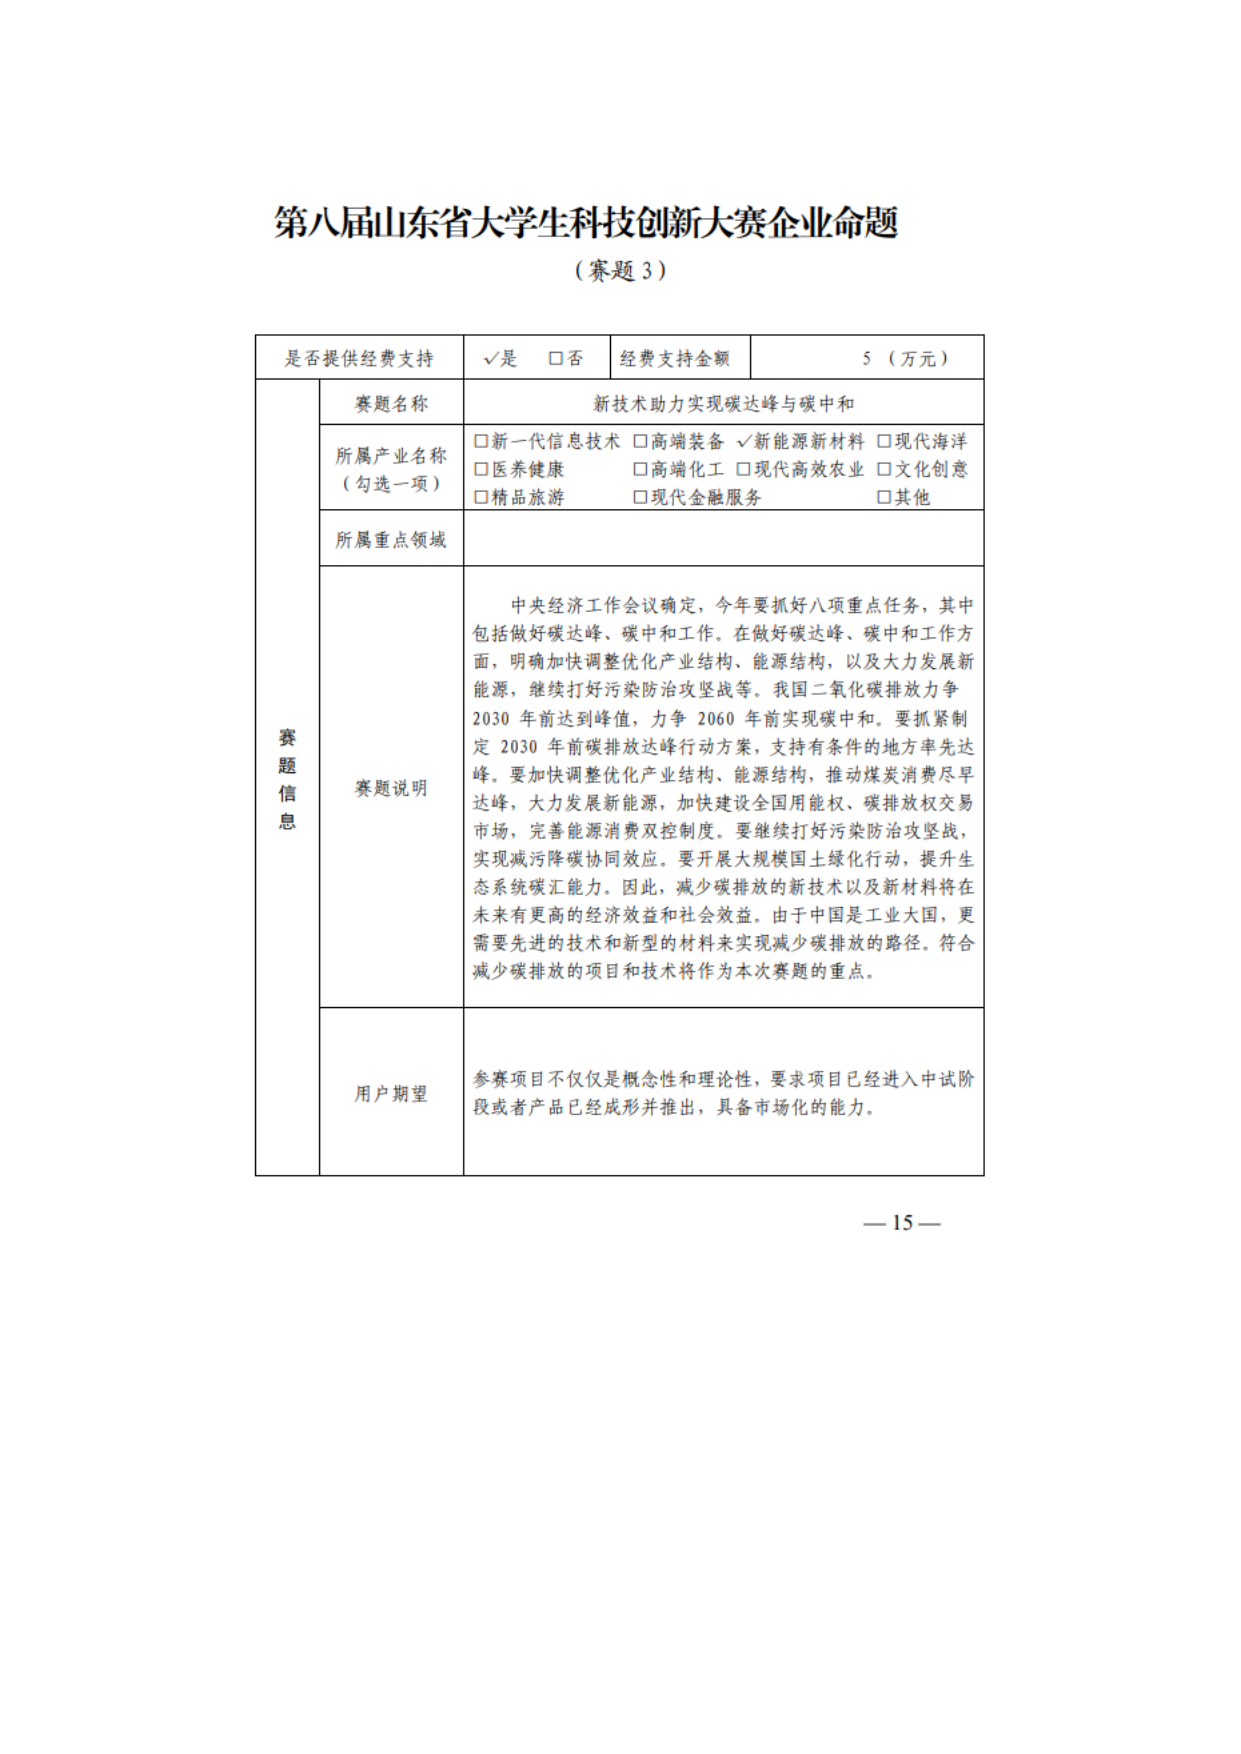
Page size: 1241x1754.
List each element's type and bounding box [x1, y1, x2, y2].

picture [187, 162, 1053, 1310]
